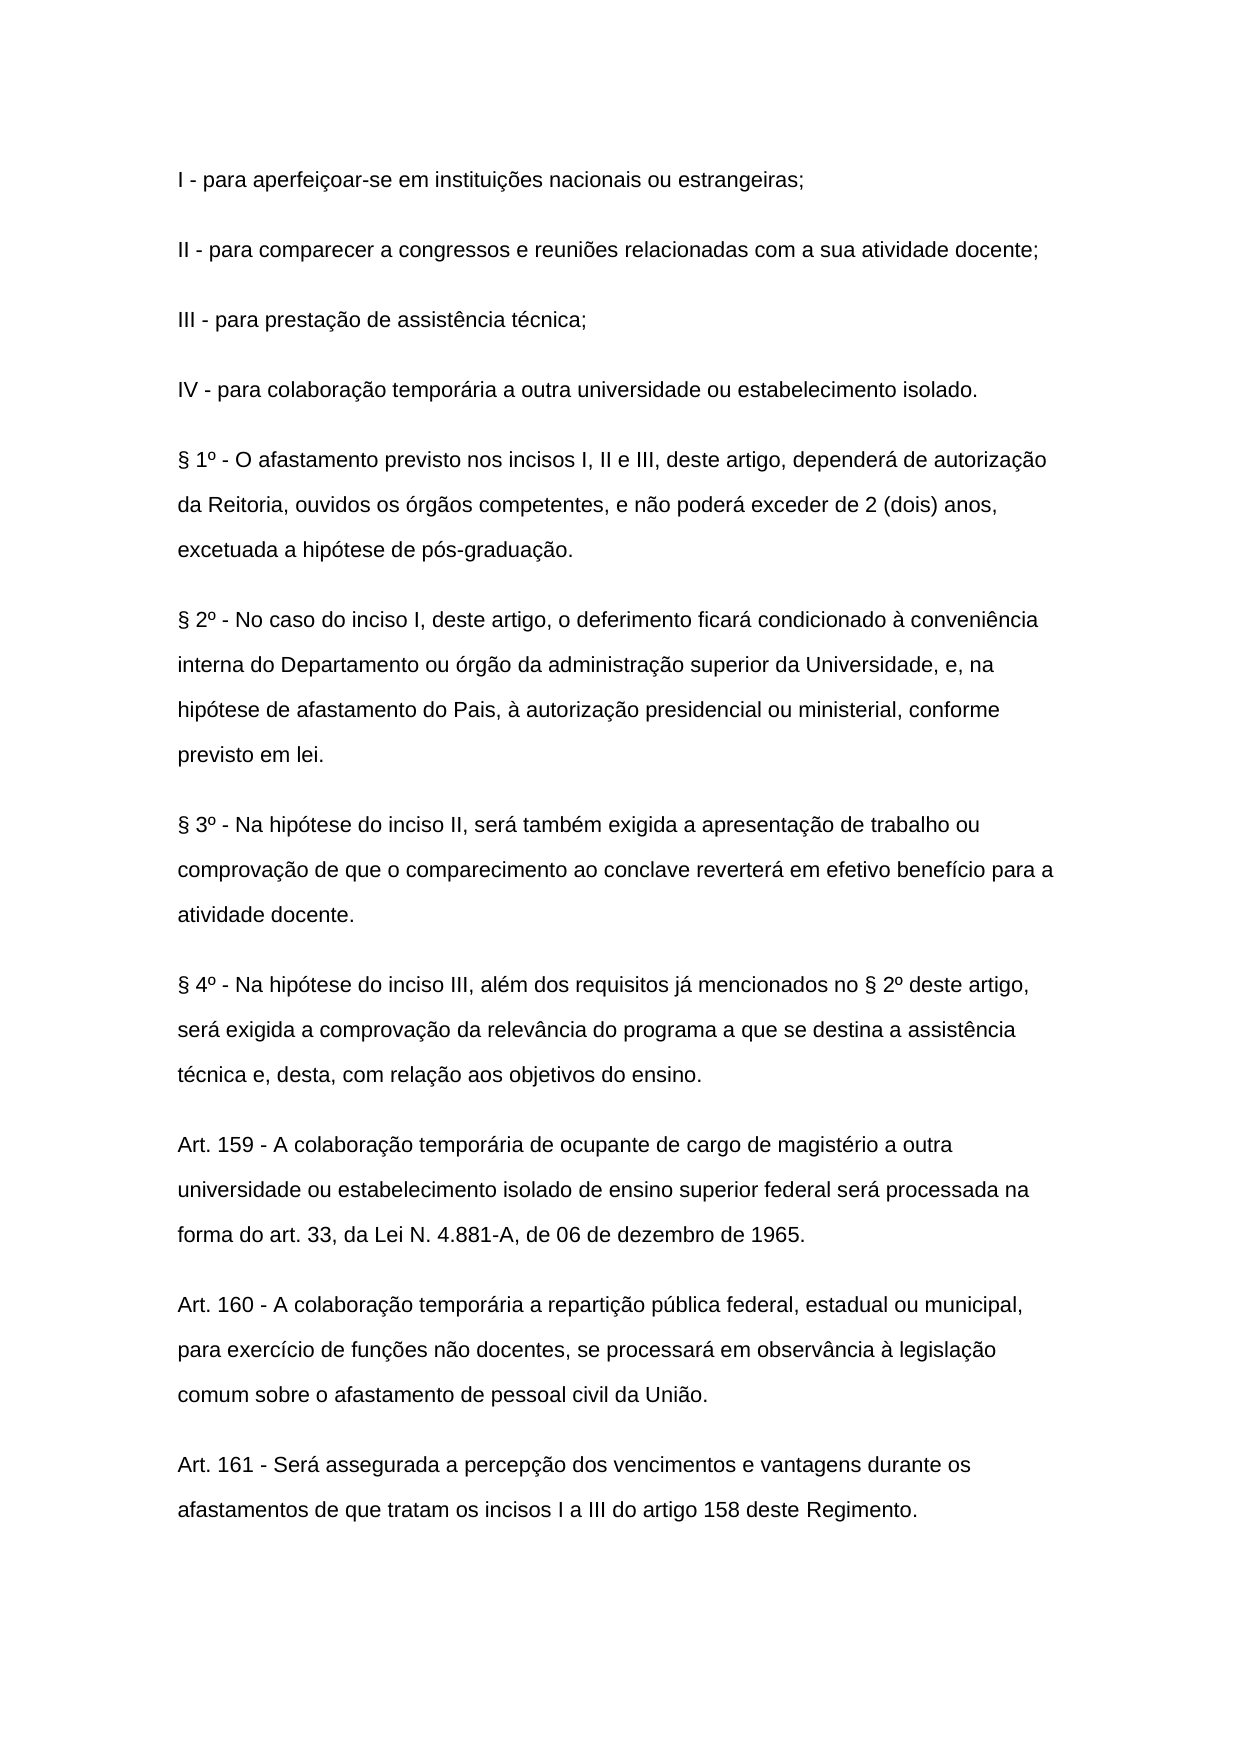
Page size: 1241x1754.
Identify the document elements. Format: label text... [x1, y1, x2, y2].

text § 3º - Na hipótese do inciso II, será também exigida a apresentação de trabalho ou comprovação de que o comparecimento ao conclave reverterá em efetivo benefício para a atividade docente. [177, 793, 1063, 928]
text II - para comparecer a congressos e reuniões relacionadas com a sua atividade docente; [177, 218, 1063, 263]
text § 2º - No caso do inciso I, deste artigo, o deferimento ficará condicionado à conveniência interna do Departamento ou órgão da administração superior da Universidade, e, na hipótese de afastamento do Pais, à autorização presidencial ou ministerial, conforme previsto em lei. [177, 588, 1063, 768]
text § 1º - O afastamento previsto nos incisos I, II e III, deste artigo, dependerá de autorização da Reitoria, ouvidos os órgãos competentes, e não poderá exceder de 2 (dois) anos, excetuada a hipótese de pós-graduação. [177, 428, 1063, 563]
text I - para aperfeiçoar-se em instituições nacionais ou estrangeiras; [177, 148, 1063, 193]
text III - para prestação de assistência técnica; [177, 288, 1063, 333]
text Art. 160 - A colaboração temporária a repartição pública federal, estadual ou municipal, para exercício de funções não docentes, se processará em observância à legislação comum sobre o afastamento de pessoal civil da União. [177, 1273, 1063, 1408]
text Art. 161 - Será assegurada a percepção dos vencimentos e vantagens durante os afastamentos de que tratam os incisos I a III do artigo 158 deste Regimento. [177, 1433, 1063, 1523]
text IV - para colaboração temporária a outra universidade ou estabelecimento isolado. [177, 358, 1063, 403]
text Art. 159 - A colaboração temporária de ocupante de cargo de magistério a outra universidade ou estabelecimento isolado de ensino superior federal será processada na forma do art. 33, da Lei N. 4.881-A, de 06 de dezembro de 1965. [177, 1113, 1063, 1248]
text § 4º - Na hipótese do inciso III, além dos requisitos já mencionados no § 2º deste artigo, será exigida a comprovação da relevância do programa a que se destina a assistência técnica e, desta, com relação aos objetivos do ensino. [177, 953, 1063, 1088]
